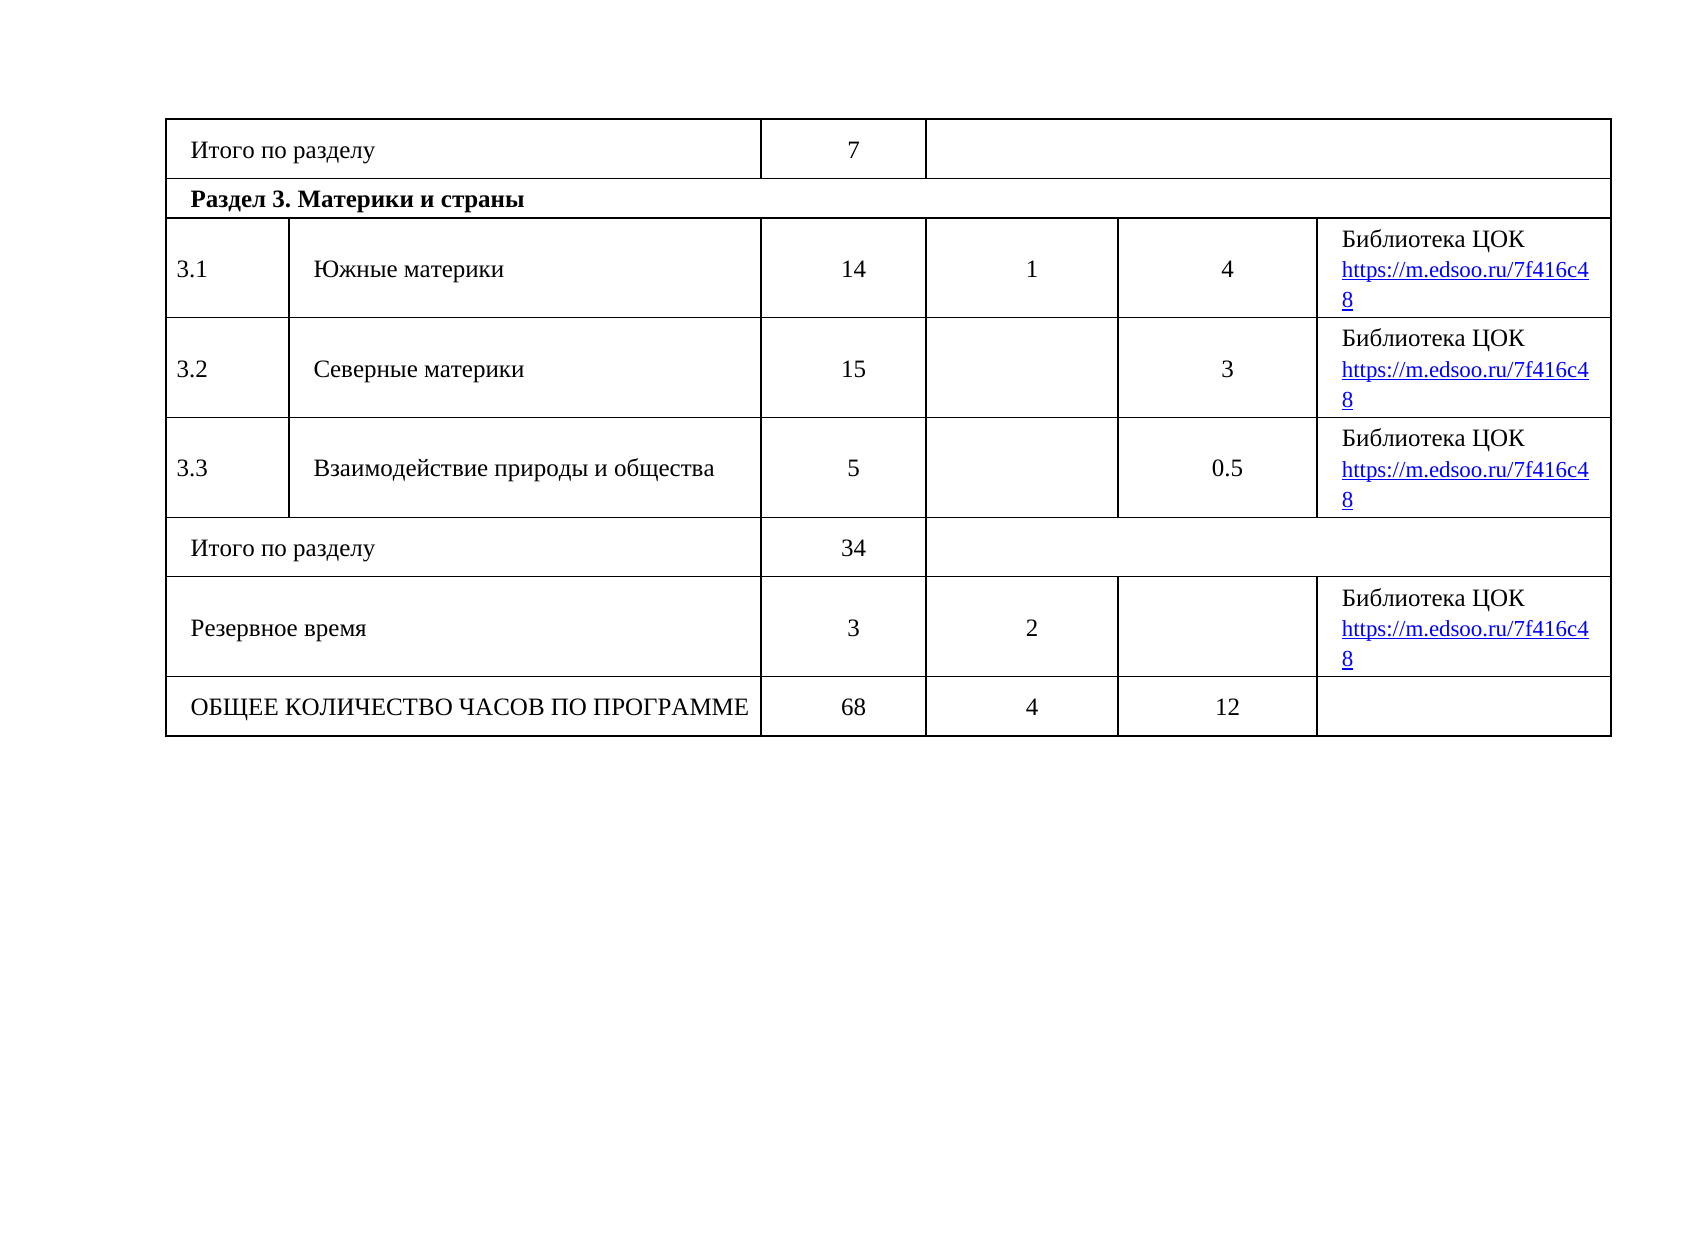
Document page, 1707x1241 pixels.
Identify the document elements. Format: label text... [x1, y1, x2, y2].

table_cell Взаимодействие природы и общества [290, 418, 760, 516]
table_cell 1 [927, 219, 1117, 317]
table_cell Резервное время [167, 577, 760, 676]
table_cell Итого по разделу [167, 120, 760, 178]
table_cell 68 [762, 677, 925, 735]
table_cell 0.5 [1119, 418, 1316, 516]
table_cell Итого по разделу [167, 518, 760, 576]
table_cell 3 [1119, 318, 1316, 417]
table_cell [927, 518, 1610, 576]
table_cell 3.1 [167, 219, 288, 317]
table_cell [1318, 318, 1610, 417]
table_cell 3.2 [167, 318, 288, 417]
table_cell Библиотека ЦОК https://m.edsoo.ru/7f416c48 [1318, 577, 1610, 676]
table_cell 14 [762, 219, 925, 317]
table_cell 12 [1119, 677, 1316, 735]
table_cell 34 [762, 518, 925, 576]
table_cell [1119, 577, 1316, 676]
table_cell 3.3 [167, 418, 288, 516]
table_cell 15 [762, 318, 925, 417]
table_cell Раздел 3. Материки и страны [167, 179, 1610, 217]
table_cell 7 [762, 120, 925, 178]
table_cell Библиотека ЦОК https://m.edsoo.ru/7f416c48 [1318, 418, 1610, 516]
table_cell 5 [762, 418, 925, 516]
table_cell 4 [1119, 219, 1316, 317]
table_cell 4 [927, 677, 1117, 735]
table_cell [1318, 677, 1610, 735]
table_cell [927, 120, 1610, 178]
table_cell ОБЩЕЕ КОЛИЧЕСТВО ЧАСОВ ПО ПРОГРАММЕ [167, 677, 760, 735]
table_cell 3 [762, 577, 925, 676]
table_cell [927, 318, 1117, 417]
table_cell Северные материки [290, 318, 760, 417]
table_cell [927, 418, 1117, 516]
table_cell 2 [927, 577, 1117, 676]
table_cell Южные материки [290, 219, 760, 317]
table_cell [1318, 219, 1610, 317]
